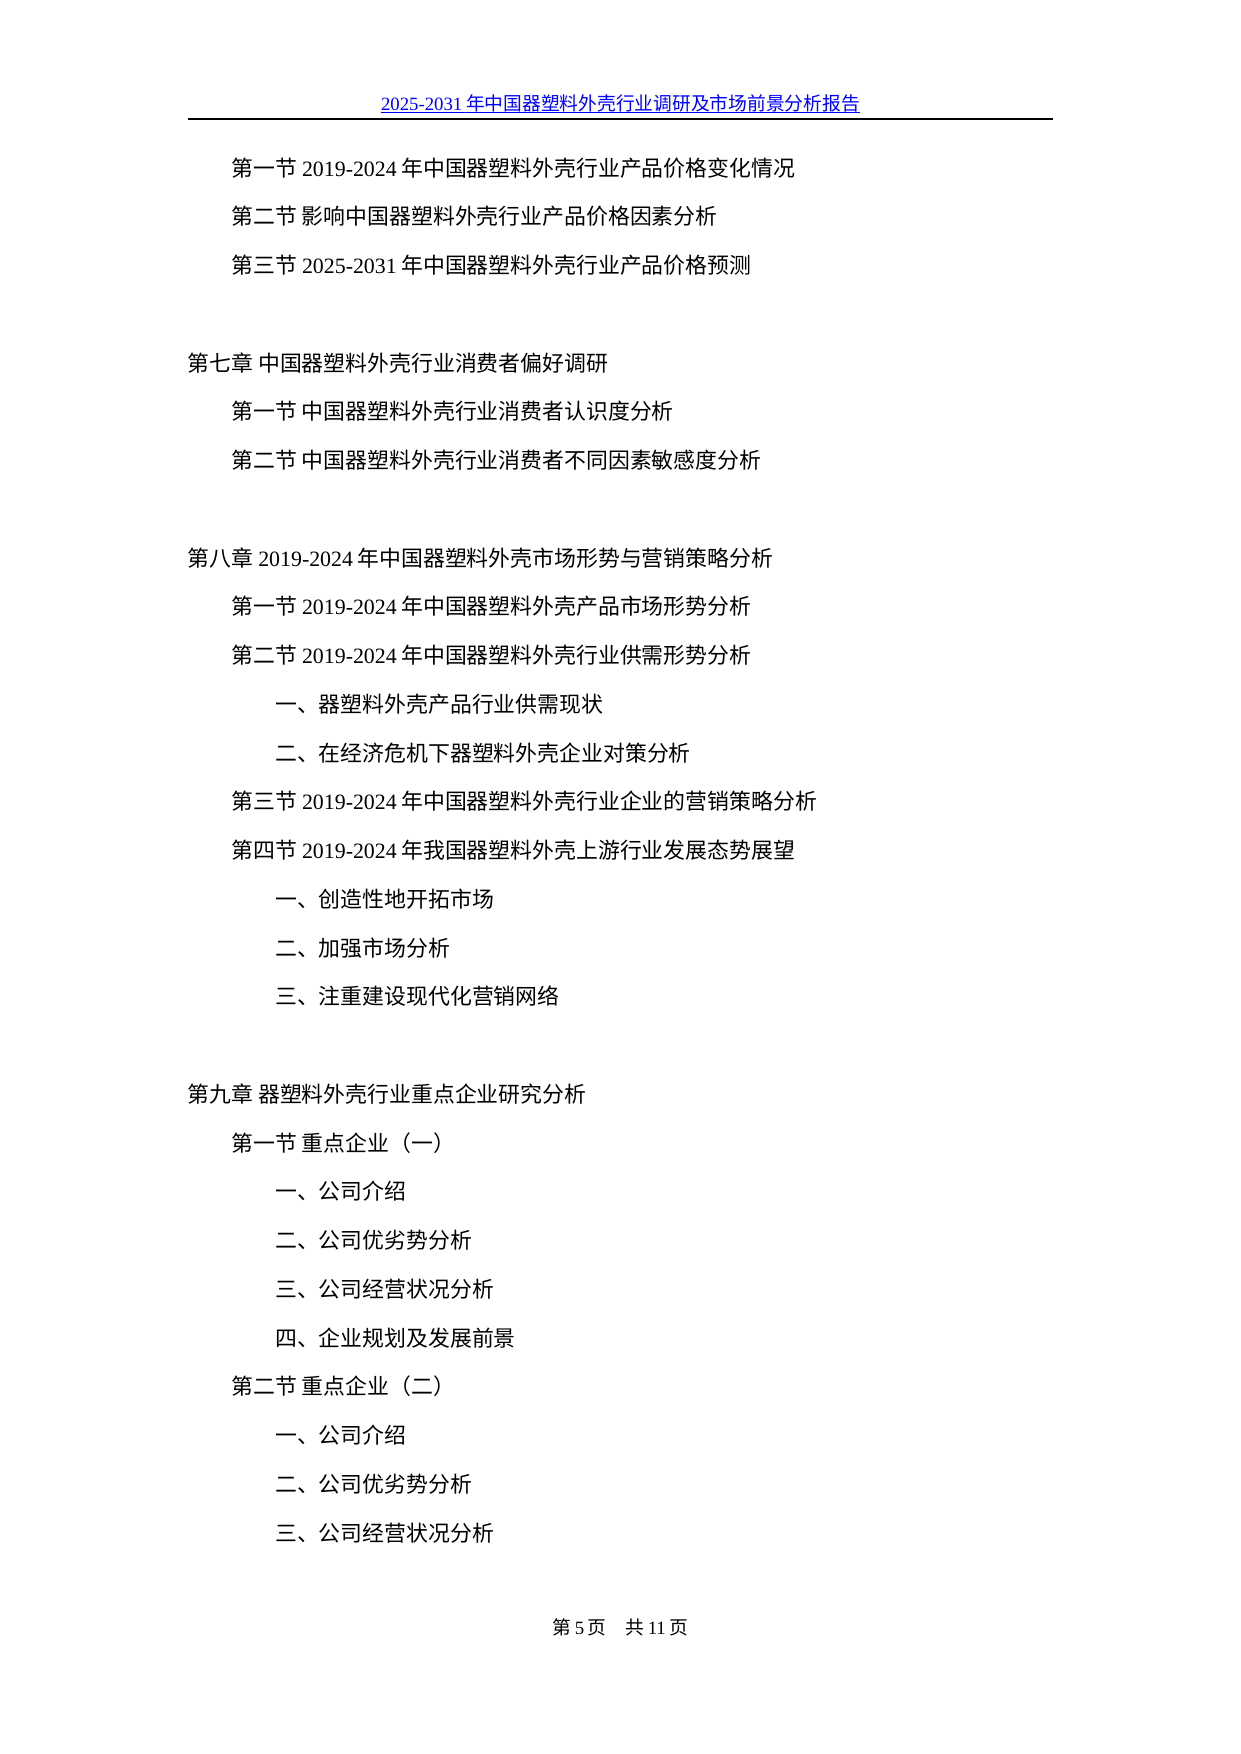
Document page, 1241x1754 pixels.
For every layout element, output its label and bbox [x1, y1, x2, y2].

text [187, 150, 1053, 1548]
